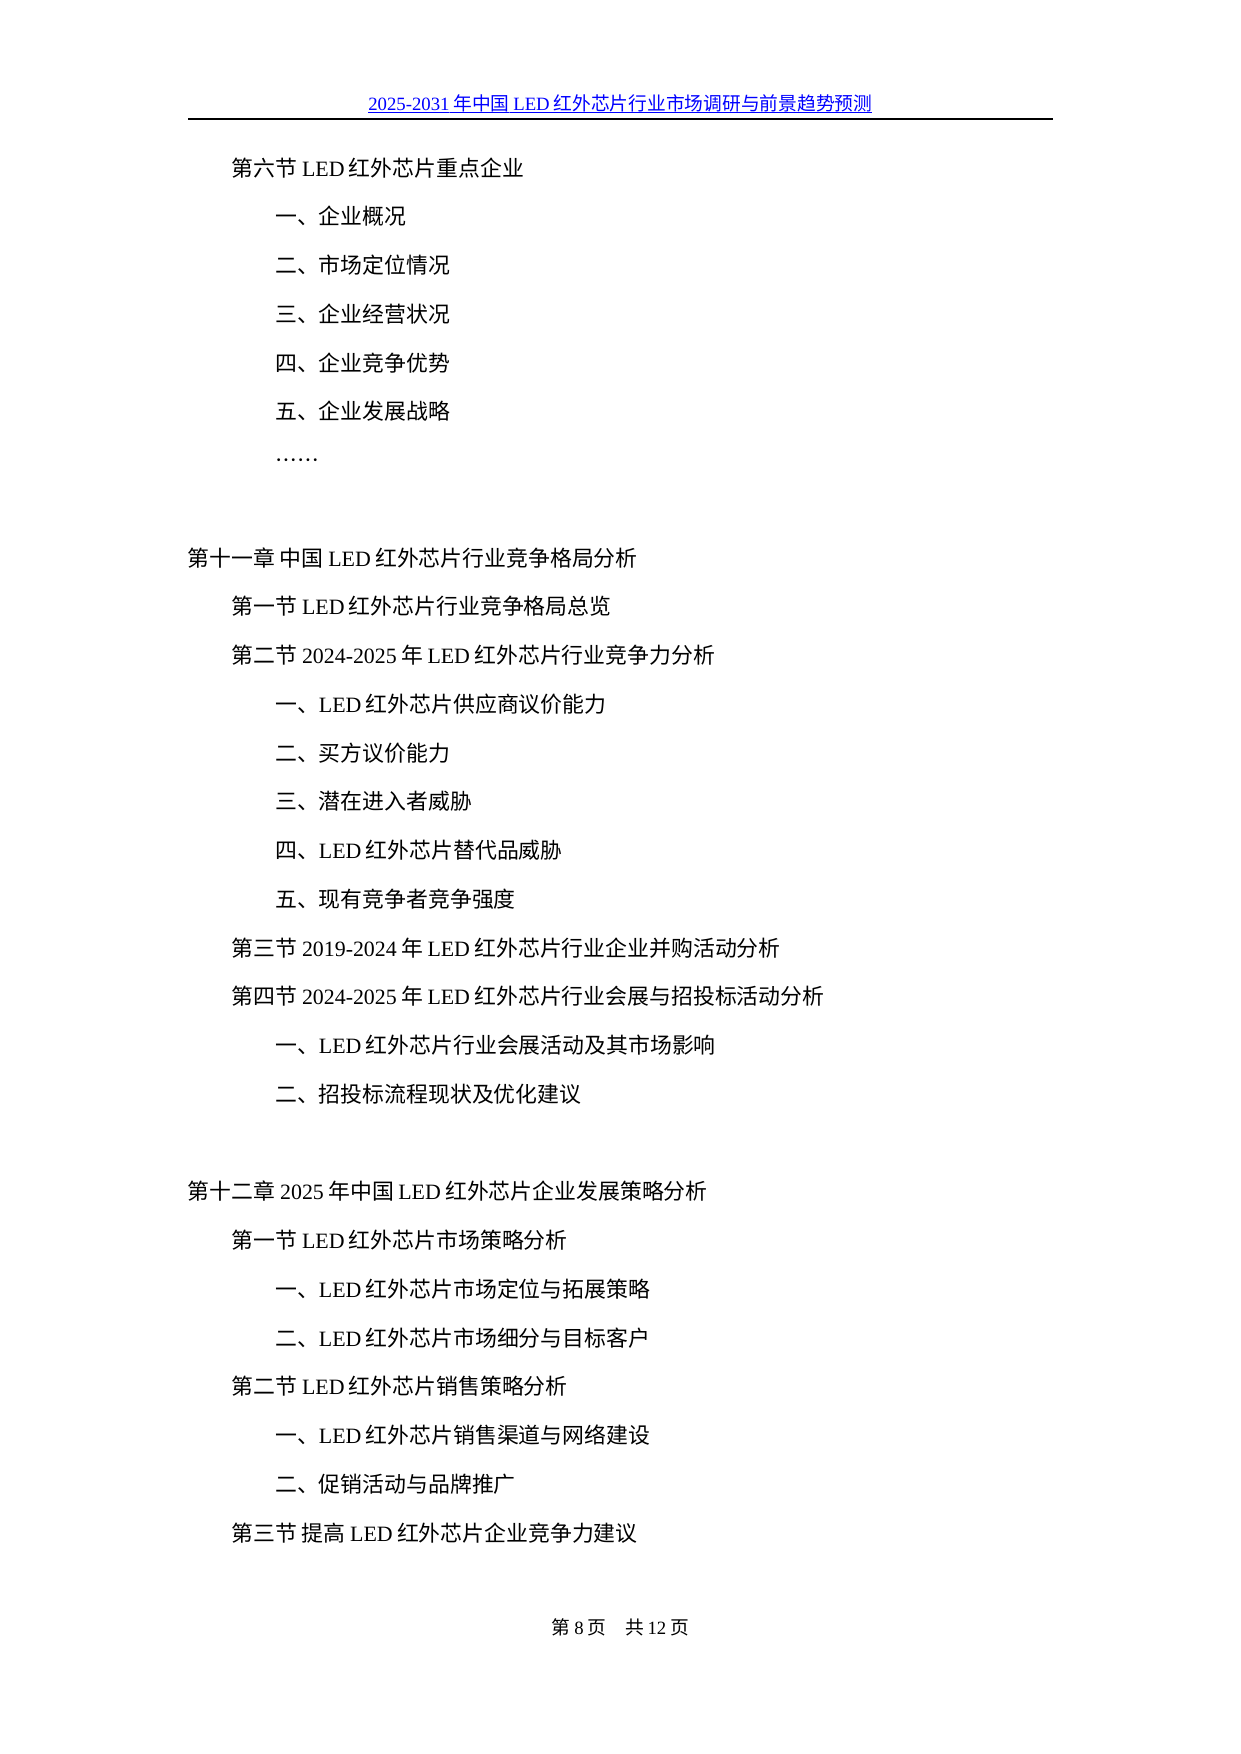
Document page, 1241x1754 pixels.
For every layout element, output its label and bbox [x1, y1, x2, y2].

text [187, 150, 1053, 1548]
